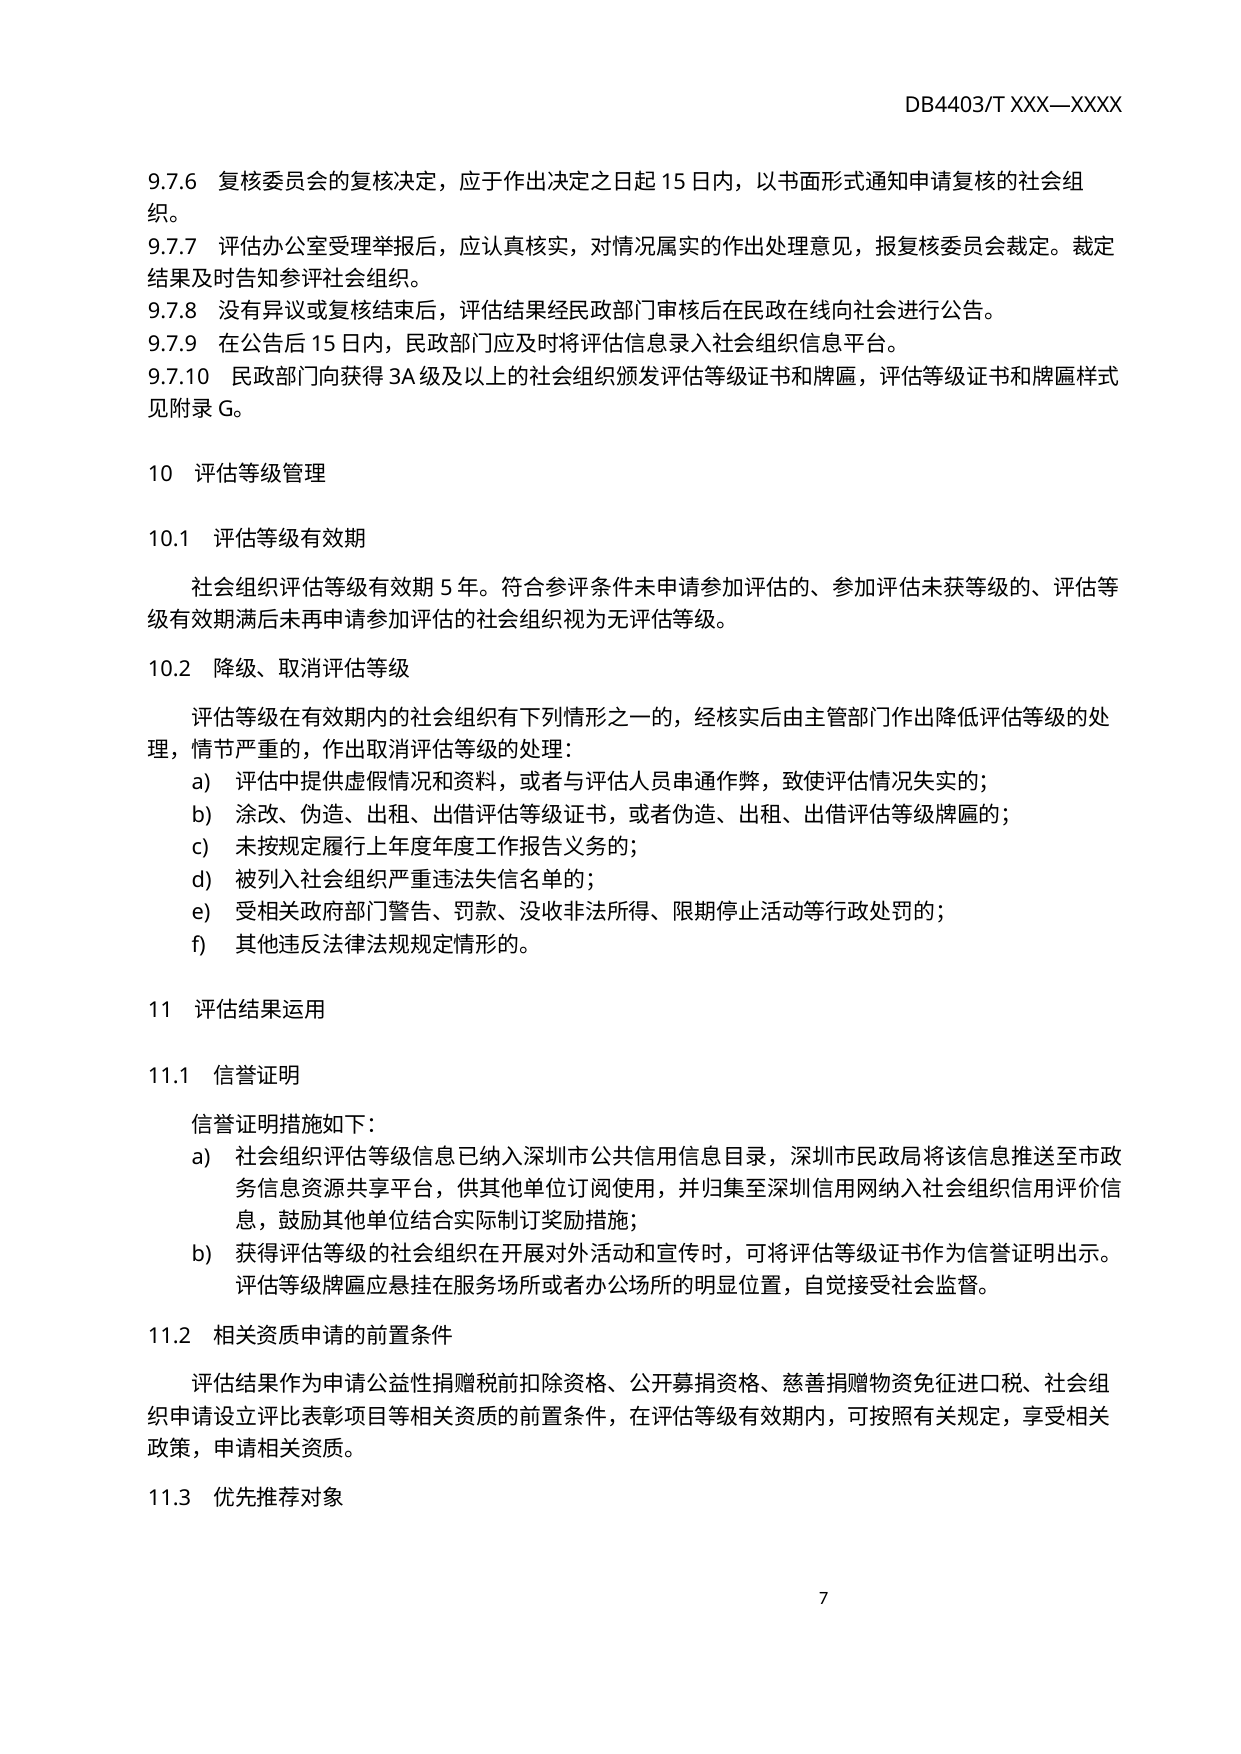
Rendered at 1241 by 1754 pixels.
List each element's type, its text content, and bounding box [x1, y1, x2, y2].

list 未按规定履行上年度年度工作报告义务的； [191, 830, 1122, 862]
text 评估办公室受理举报后，应认真核实，对情况属实的作出处理意见，报复核委员会裁定。裁定结果及时告知参评社会组织。 [148, 229, 1122, 294]
text 信誉证明 [148, 1057, 1122, 1090]
list 社会组织评估等级信息已纳入深圳市公共信用信息目录，深圳市民政局将该信息推送至市政务信息资源共享平台，供其他单位订阅使用，并归集至深圳信用网纳入社会组织信用评价信息，鼓励其他单位结合实际制订奖励措施； [191, 1139, 1122, 1236]
text 社会组织评估等级有效期5年。符合参评条件未申请参加评估的、参加评估未获等级的、评估等级有效期满后未再申请参加评估的社会组织视为无评估等级。 [148, 570, 1122, 635]
text 评估等级管理 [148, 456, 1122, 489]
text 民政部门向获得3A级及以上的社会组织颁发评估等级证书和牌匾，评估等级证书和牌匾样式见附录G。 [148, 359, 1122, 424]
list 被列入社会组织严重违法失信名单的； [191, 862, 1122, 895]
text 评估结果运用 [148, 992, 1122, 1025]
list 其他违反法律法规规定情形的。 [191, 927, 1122, 960]
list 获得评估等级的社会组织在开展对外活动和宣传时，可将评估等级证书作为信誉证明出示。评估等级牌匾应悬挂在服务场所或者办公场所的明显位置，自觉接受社会监督。 [191, 1236, 1122, 1301]
text 相关资质申请的前置条件 [148, 1317, 1122, 1350]
list 涂改、伪造、出租、出借评估等级证书，或者伪造、出租、出借评估等级牌匾的； [191, 797, 1122, 830]
list 评估结果作为申请公益性捐赠税前扣除资格、公开募捐资格、慈善捐赠物资免征进口税、社会组织申请设立评比表彰项目等相关资质的前置条件，在评估等级有效期内，可按照有关规定，享受相关政策，申请相关资质。 [148, 1366, 1122, 1464]
text 降级、取消评估等级 [148, 651, 1122, 684]
list 评估等级在有效期内的社会组织有下列情形之一的，经核实后由主管部门作出降低评估等级的处理，情节严重的，作出取消评估等级的处理： [148, 700, 1122, 765]
text 优先推荐对象 [148, 1480, 1122, 1512]
text 信誉证明措施如下： [148, 1106, 1122, 1139]
list 评估中提供虚假情况和资料，或者与评估人员串通作弊，致使评估情况失实的； [191, 765, 1122, 797]
text 在公告后15日内，民政部门应及时将评估信息录入社会组织信息平台。 [148, 326, 1122, 359]
text 评估等级有效期 [148, 521, 1122, 554]
text 复核委员会的复核决定，应于作出决定之日起15日内，以书面形式通知申请复核的社会组织。 [148, 164, 1122, 229]
text 没有异议或复核结束后，评估结果经民政部门审核后在民政在线向社会进行公告。 [148, 294, 1122, 326]
list 受相关政府部门警告、罚款、没收非法所得、限期停止活动等行政处罚的； [191, 895, 1122, 927]
